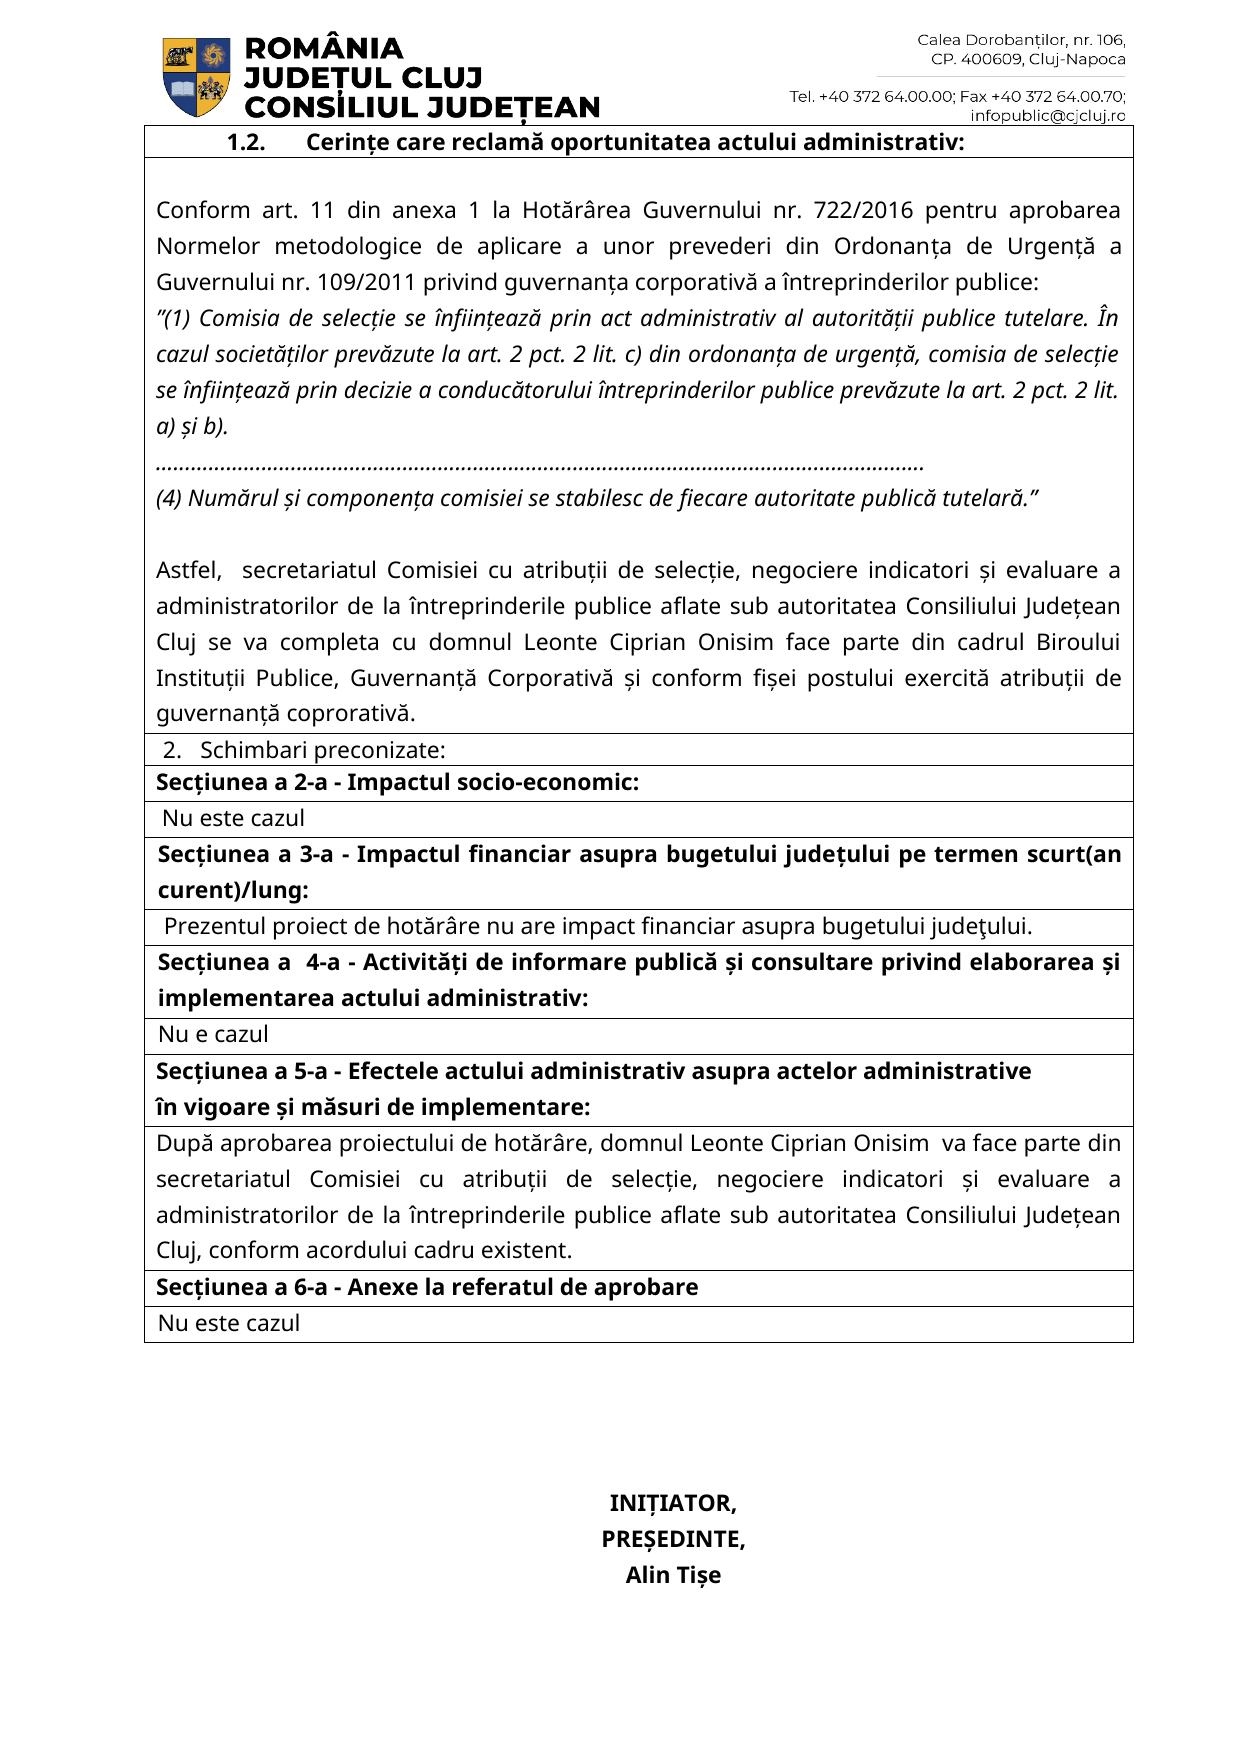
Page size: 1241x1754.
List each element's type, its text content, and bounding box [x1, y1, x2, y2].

table_cell Nu este cazul [145, 802, 1133, 837]
table_cell Secțiunea a 4-a - Activități de informare publică și consultare privind elaborarea și implementarea actului administrativ: [145, 946, 1133, 1017]
table_cell Conform art. 11 din anexa 1 la Hotărârea Guvernului nr. 722/2016 pentru aprobarea Normelor metodologice de aplicare a unor prevederi din Ordonanţa de Urgenţă a Guvernului nr. 109/2011 privind guvernanţa corporativă a întreprinderilor publice: ”(1) Comisia de selecţie se înfiinţează prin act administrativ al autorităţii publice tutelare. În cazul societăţilor prevăzute la art. 2 pct. 2 lit. c) din ordonanţa de urgenţă, comisia de selecţie se înfiinţează prin decizie a conducătorului întreprinderilor publice prevăzute la art. 2 pct. 2 lit. a) şi b). ................................................................................................................................... (4) Numărul şi componenţa comisiei se stabilesc de fiecare autoritate publică tutelară.” Astfel, secretariatul Comisiei cu atribuții de selecție, negociere indicatori și evaluare a administratorilor de la întreprinderile publice aflate sub autoritatea Consiliului Județean Cluj se va completa cu domnul Leonte Ciprian Onisim face parte din cadrul Biroului Instituții Publice, Guvernanță Corporativă și conform fișei postului exercită atribuții de guvernanță coprorativă. [145, 158, 1133, 732]
table_cell După aprobarea proiectului de hotărâre, domnul Leonte Ciprian Onisim va face parte din secretariatul Comisiei cu atribuții de selecție, negociere indicatori și evaluare a administratorilor de la întreprinderile publice aflate sub autoritatea Consiliului Județean Cluj, conform acordului cadru existent. [145, 1127, 1133, 1269]
table_cell Prezentul proiect de hotărâre nu are impact financiar asupra bugetului judeţului. [145, 910, 1133, 945]
table_cell Secțiunea a 5-a - Efectele actului administrativ asupra actelor administrative în vigoare și măsuri de implementare: [145, 1055, 1133, 1126]
table_cell Secțiunea a 6-a - Anexe la referatul de aprobare [145, 1271, 1133, 1306]
table_cell Nu este cazul [145, 1307, 1133, 1342]
text Alin Tișe [204, 1558, 1143, 1590]
text PREŞEDINTE, [204, 1523, 1143, 1554]
picture [162, 31, 600, 125]
table_cell Nu e cazul [145, 1019, 1133, 1053]
table_cell Schimbari preconizate: [145, 734, 1133, 765]
text INIȚIATOR, [204, 1487, 1143, 1518]
table_cell Secțiunea a 3-a - Impactul financiar asupra bugetului judeţului pe termen scurt(an curent)/lung: [145, 838, 1133, 909]
table_cell Secțiunea a 2-a - Impactul socio-economic: [145, 766, 1133, 801]
table_cell Cerinţe care reclamă oportunitatea actului administrativ: [145, 126, 1133, 157]
picture [789, 31, 1125, 125]
